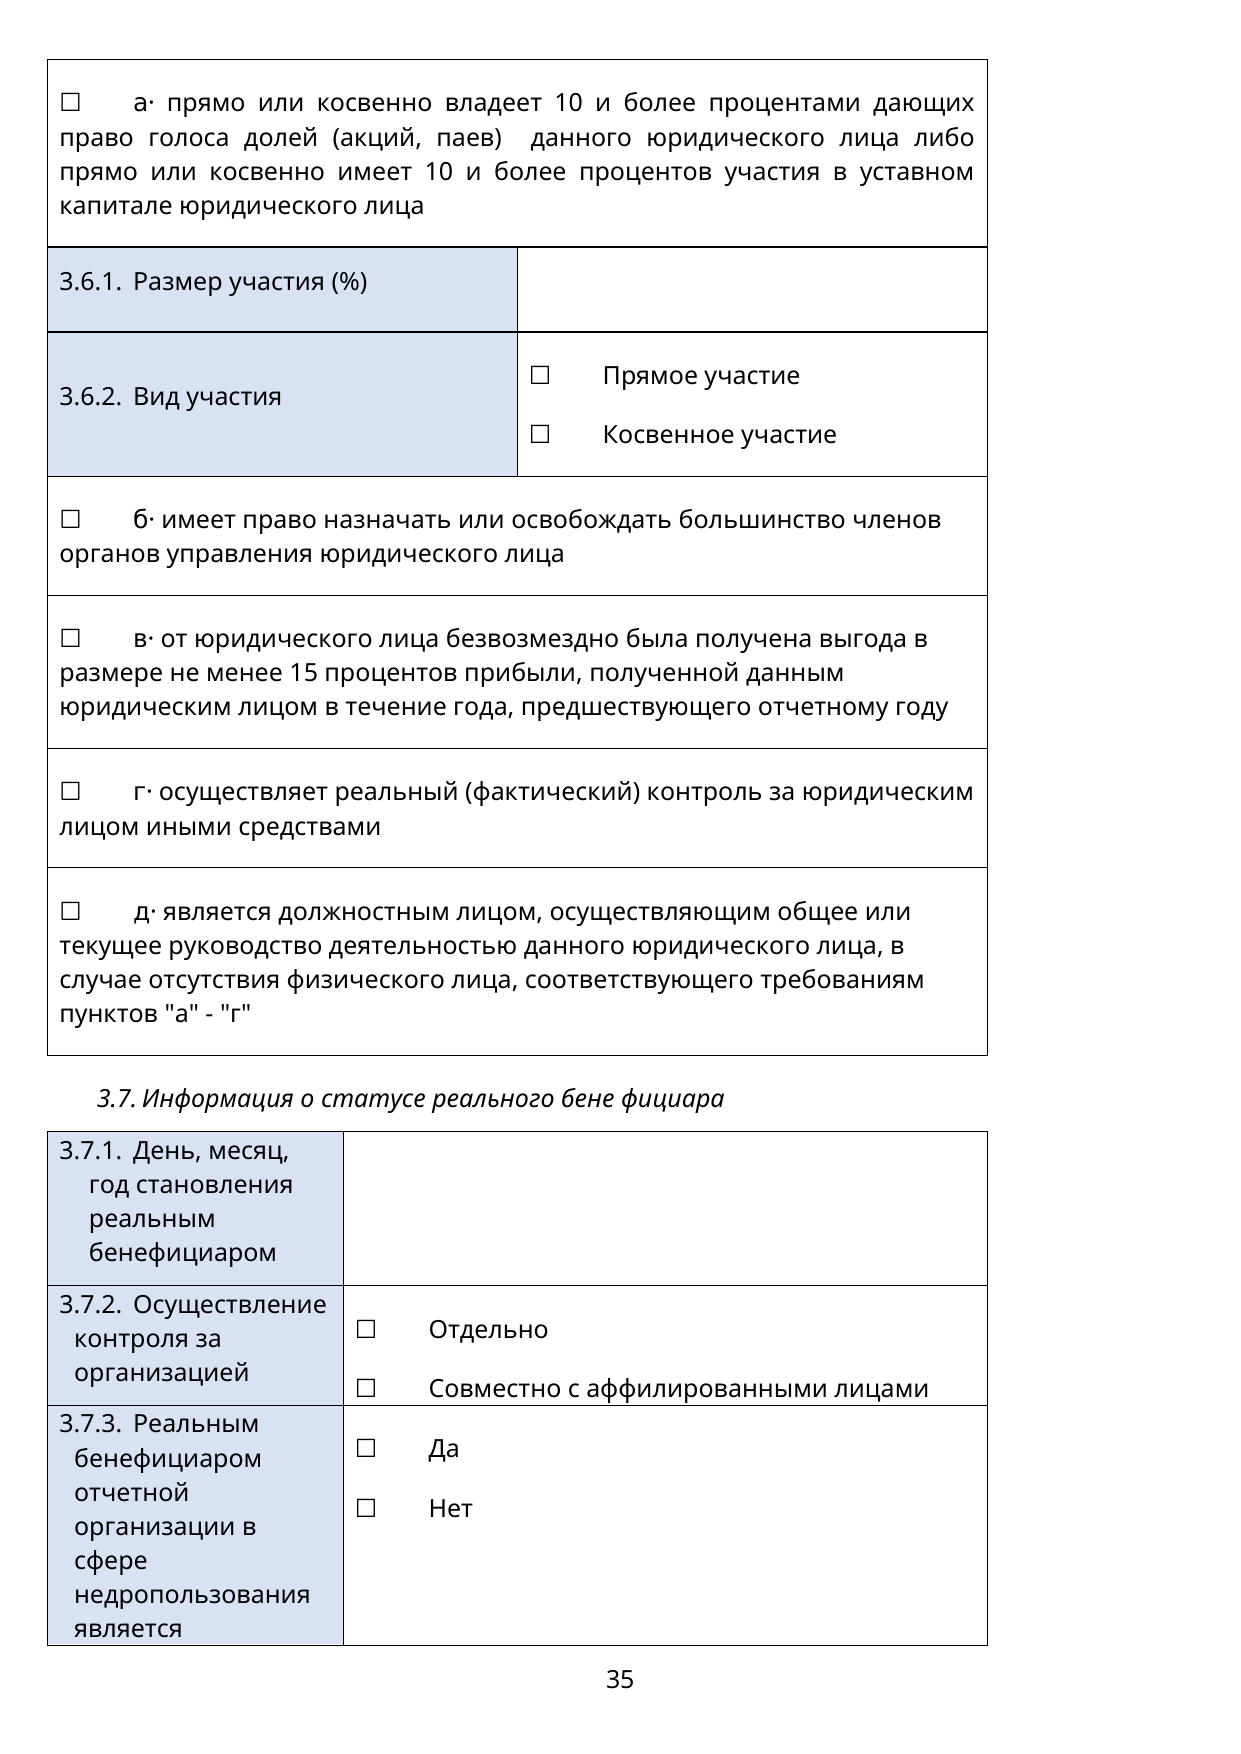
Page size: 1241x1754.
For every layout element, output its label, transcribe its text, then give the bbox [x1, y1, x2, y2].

table_cell Отдельно Совместно с аффилированными лицами [344, 1286, 987, 1405]
table_cell Да Нет [344, 1406, 987, 1644]
table_cell Вид участия [48, 333, 517, 476]
list Информация о статусе реального бене фициара [97, 1081, 1181, 1114]
table_cell Прямое участие Косвенное участие [518, 333, 987, 476]
table_cell Размер участия (%) [48, 248, 517, 331]
table_header [344, 1132, 987, 1285]
table_cell [518, 248, 987, 331]
table_cell в․ от юридического лица безвозмездно была получена выгода в размере не менее 15 процентов прибыли, полученной данным юридическим лицом в течение года, предшествующего отчетному году [48, 596, 987, 748]
table_cell д․ является должностным лицом, осуществляющим общее или текущее руководство деятельностью данного юридического лица, в случае отсутствия физического лица, соответствующего требованиям пунктов "а" - "г" [48, 868, 987, 1054]
table_cell Осуществление контроля за организацией [48, 1286, 343, 1405]
table_cell г․ осуществляет реальный (фактический) контроль за юридическим лицом иными средствами [48, 749, 987, 867]
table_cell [48, 1406, 343, 1644]
table_cell б․ имеет право назначать или освобождать большинство членов органов управления юридического лица [48, 477, 987, 595]
table_header День, месяц, год становления реальным бенефициаром [48, 1132, 343, 1285]
table_header а․ прямо или косвенно владеет 10 и более процентами дающих право голоса долей (акций, паев) данного юридического лица либо прямо или косвенно имеет 10 и более процентов участия в уставном капитале юридического лица [48, 60, 987, 246]
